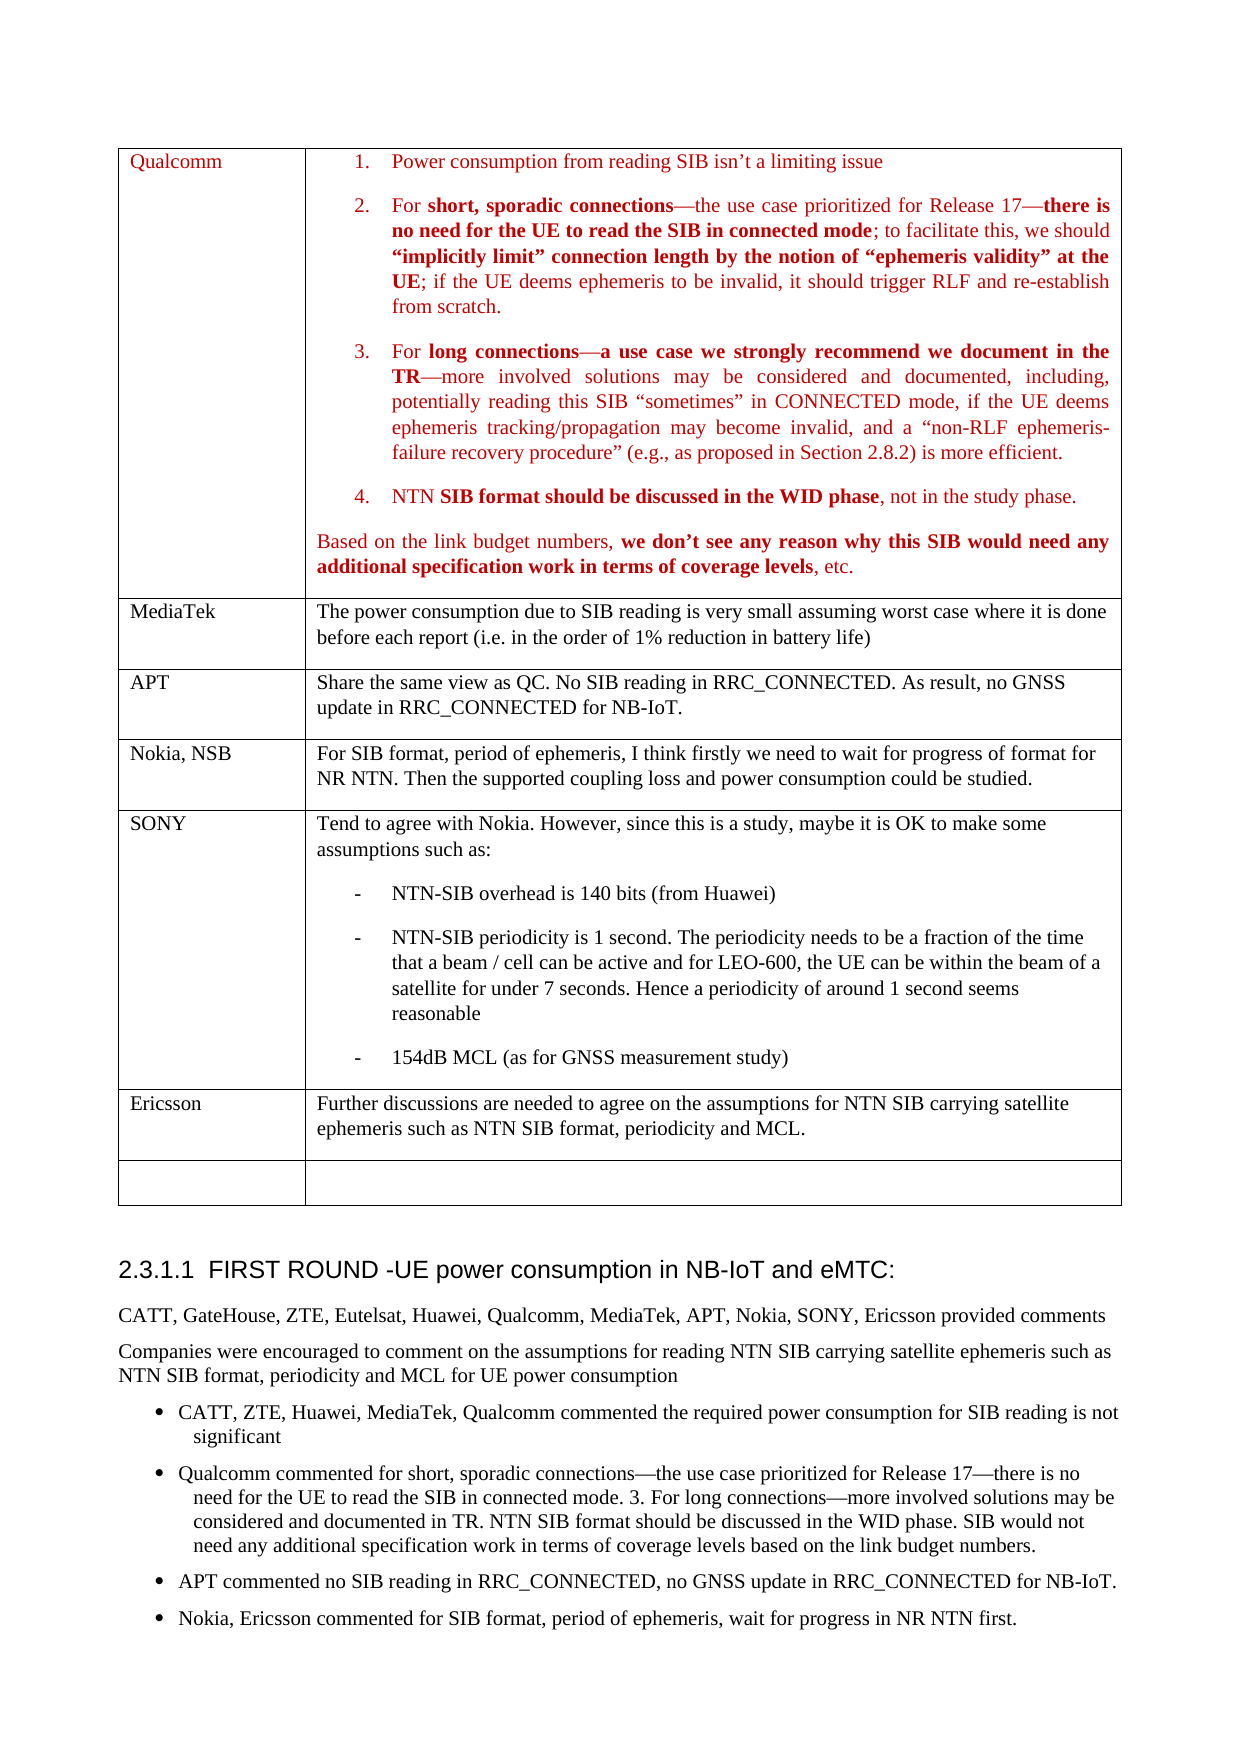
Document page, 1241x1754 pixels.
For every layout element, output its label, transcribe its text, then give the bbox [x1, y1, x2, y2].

list APT commented no SIB reading in RRC_CONNECTED, no GNSS update in RRC_CONNECTED for NB-IoT. [156, 1569, 1122, 1593]
table_cell [119, 1161, 305, 1205]
table_cell Power consumption from reading SIB isn’t a limiting issue For short, sporadic connections—the use case prioritized for Release 17—there is no need for the UE to read the SIB in connected mode; to facilitate this, we should “implicitly limit” connection length by the notion of “ephemeris validity” at the UE; if the UE deems ephemeris to be invalid, it should trigger RLF and re-establish from scratch. For long connections—a use case we strongly recommend we document in the TR—more involved solutions may be considered and documented, including, potentially reading this SIB “sometimes” in CONNECTED mode, if the UE deems ephemeris tracking/propagation may become invalid, and a “non-RLF ephemeris-failure recovery procedure” (e.g., as proposed in Section 2.8.2) is more efficient. NTN SIB format should be discussed in the WID phase, not in the study phase. Based on the link budget numbers, we don’t see any reason why this SIB would need any additional specification work in terms of coverage levels, etc. [306, 149, 1121, 598]
table_cell [306, 1161, 1121, 1205]
table_cell Ericsson [119, 1090, 305, 1160]
subtitle FIRST ROUND -UE power consumption in NB-IoT and eMTC: [118, 1255, 1122, 1284]
list Nokia, Ericsson commented for SIB format, period of ephemeris, wait for progress in NR NTN first. [156, 1606, 1122, 1630]
list Qualcomm commented for short, sporadic connections—the use case prioritized for Release 17—there is no need for the UE to read the SIB in connected mode. 3. For long connections—more involved solutions may be considered and documented in TR. NTN SIB format should be discussed in the WID phase. SIB would not need any additional specification work in terms of coverage levels based on the link budget numbers. [156, 1461, 1122, 1557]
table_cell The power consumption due to SIB reading is very small assuming worst case where it is done before each report (i.e. in the order of 1% reduction in battery life) [306, 599, 1121, 669]
table_cell MediaTek [119, 599, 305, 669]
table_cell APT [119, 670, 305, 739]
table_cell SONY [119, 811, 305, 1089]
list CATT, ZTE, Huawei, MediaTek, Qualcomm commented the required power consumption for SIB reading is not significant [156, 1400, 1122, 1448]
text Companies were encouraged to comment on the assumptions for reading NTN SIB carrying satellite ephemeris such as NTN SIB format, periodicity and MCL for UE power consumption [118, 1339, 1122, 1387]
table_cell Nokia, NSB [119, 740, 305, 810]
table_cell Share the same view as QC. No SIB reading in RRC_CONNECTED. As result, no GNSS update in RRC_CONNECTED for NB-IoT. [306, 670, 1121, 739]
table_cell Tend to agree with Nokia. However, since this is a study, maybe it is OK to make some assumptions such as: NTN-SIB overhead is 140 bits (from Huawei) NTN-SIB periodicity is 1 second. The periodicity needs to be a fraction of the time that a beam / cell can be active and for LEO-600, the UE can be within the beam of a satellite for under 7 seconds. Hence a periodicity of around 1 second seems reasonable 154dB MCL (as for GNSS measurement study) [306, 811, 1121, 1089]
table_cell Qualcomm [119, 149, 305, 598]
table_cell For SIB format, period of ephemeris, I think firstly we need to wait for progress of format for NR NTN. Then the supported coupling loss and power consumption could be studied. [306, 740, 1121, 810]
table_cell Further discussions are needed to agree on the assumptions for NTN SIB carrying satellite ephemeris such as NTN SIB format, periodicity and MCL. [306, 1090, 1121, 1160]
text CATT, GateHouse, ZTE, Eutelsat, Huawei, Qualcomm, MediaTek, APT, Nokia, SONY, Ericsson provided comments [118, 1303, 1122, 1327]
